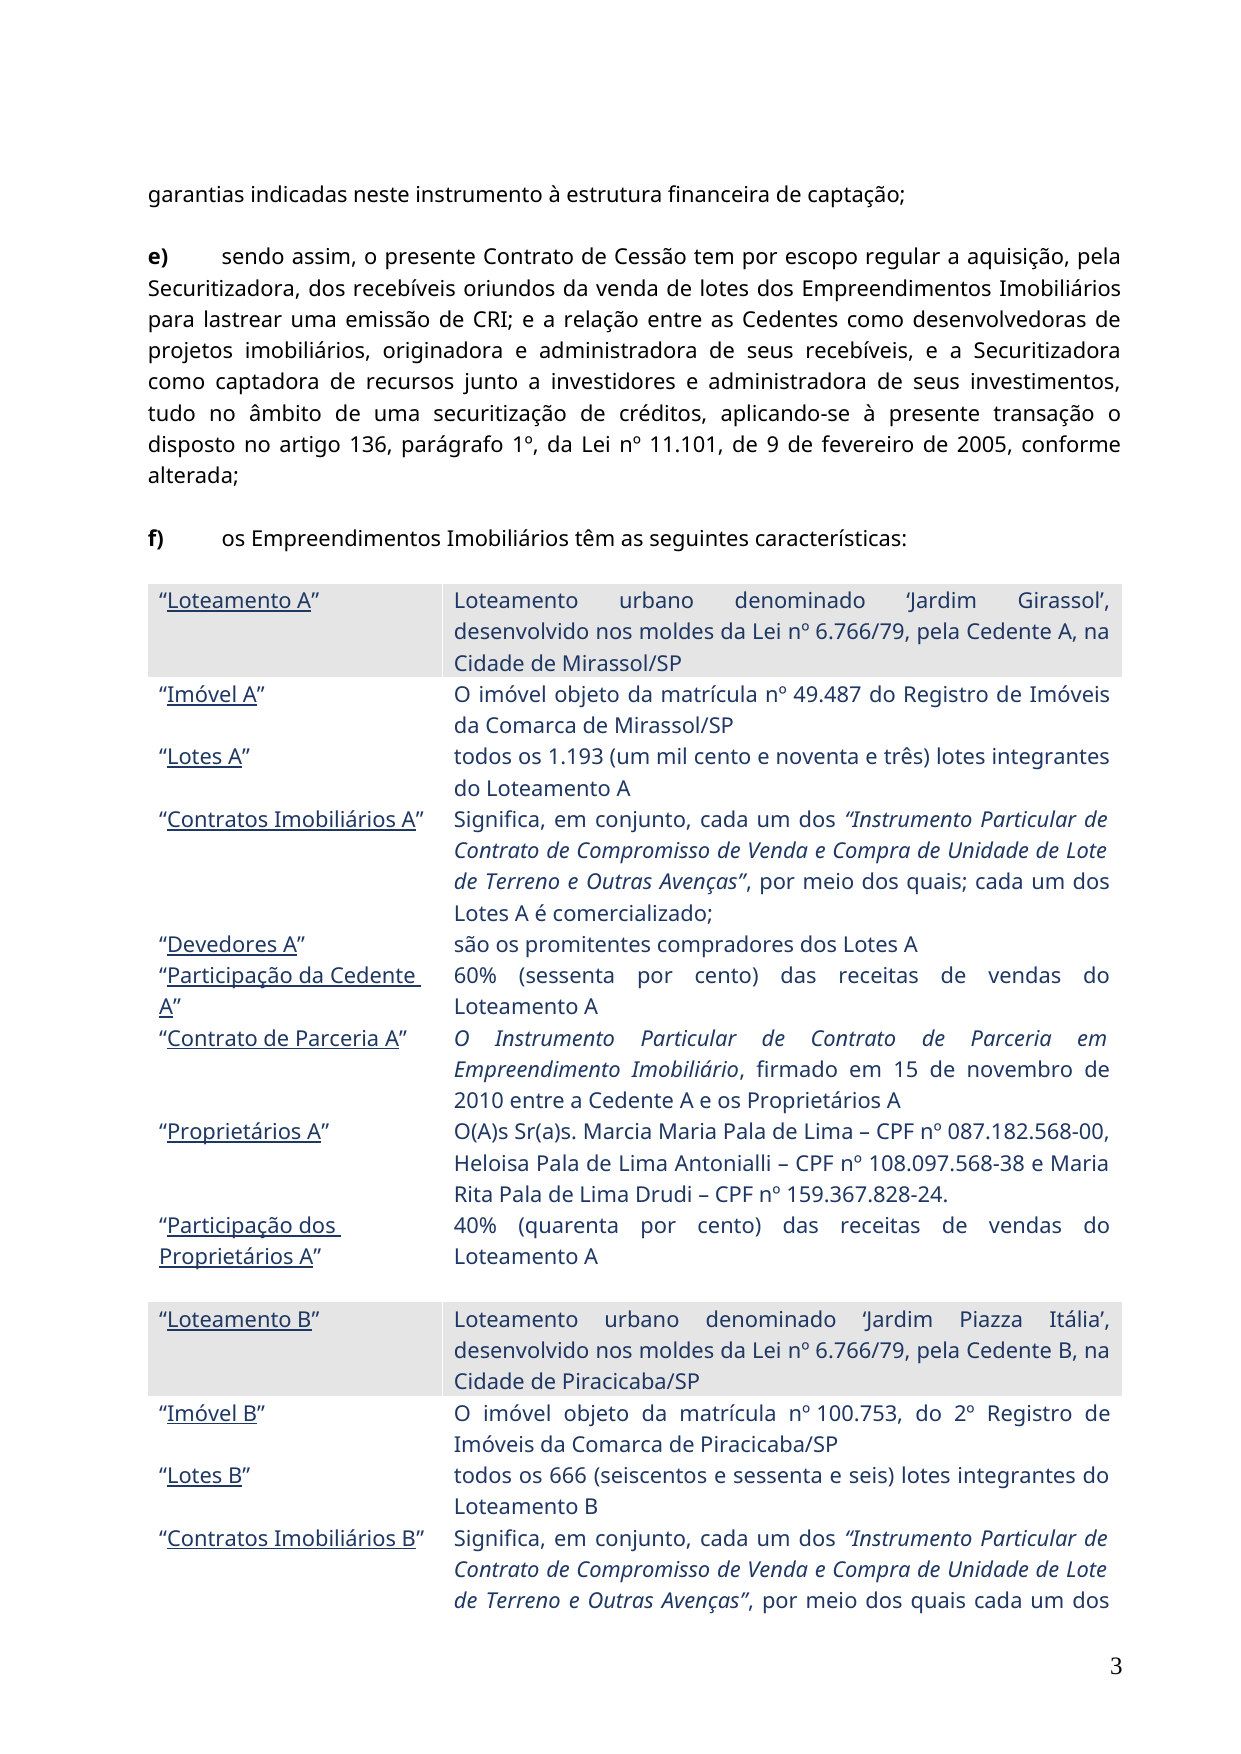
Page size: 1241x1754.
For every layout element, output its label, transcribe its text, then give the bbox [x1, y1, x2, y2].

table_cell todos os 1.193 (um mil cento e noventa e três) lotes integrantes do Loteamento A [443, 740, 1122, 802]
table_cell O(A)s Sr(a)s. Marcia Maria Pala de Lima – CPF nº 087.182.568-00, Heloisa Pala de Lima Antonialli – CPF nº 108.097.568-38 e Maria Rita Pala de Lima Drudi – CPF nº 159.367.828-24. [443, 1115, 1122, 1208]
table_cell “Participação dos Proprietários A” [148, 1209, 442, 1271]
table_cell “Contratos Imobiliários B” [148, 1521, 442, 1615]
table_cell 60% (sessenta por cento) das receitas de vendas do Loteamento A [443, 959, 1122, 1021]
table_header “Loteamento A” [148, 584, 442, 677]
table_cell todos os 666 (seiscentos e sessenta e seis) lotes integrantes do Loteamento B [443, 1459, 1122, 1521]
table_cell 40% (quarenta por cento) das receitas de vendas do Loteamento A [443, 1209, 1122, 1271]
table_cell são os promitentes compradores dos Lotes A [443, 927, 1122, 958]
table_header Loteamento urbano denominado ‘Jardim Piazza Itália’, desenvolvido nos moldes da Lei nº 6.766/79, pela Cedente B, na Cidade de Piracicaba/SP [443, 1302, 1122, 1396]
table_header Loteamento urbano denominado ‘Jardim Girassol’, desenvolvido nos moldes da Lei nº 6.766/79, pela Cedente A, na Cidade de Mirassol/SP [443, 584, 1122, 677]
table_cell “Imóvel B” [148, 1396, 442, 1458]
table_cell “Contratos Imobiliários A” [148, 802, 442, 927]
table_cell “Contrato de Parceria A” [148, 1021, 442, 1115]
table_cell O Instrumento Particular de Contrato de Parceria em Empreendimento Imobiliário, firmado em 15 de novembro de 2010 entre a Cedente A e os Proprietários A [443, 1021, 1122, 1115]
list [148, 177, 1122, 208]
table_header “Loteamento B” [148, 1302, 442, 1396]
table_cell “Participação da Cedente A” [148, 959, 442, 1021]
table_cell Significa, em conjunto, cada um dos “Instrumento Particular de Contrato de Compromisso de Venda e Compra de Unidade de Lote de Terreno e Outras Avenças”, por meio dos quais; cada um dos Lotes A é comercializado; [443, 802, 1122, 927]
list sendo assim, o presente Contrato de Cessão tem por escopo regular a aquisição, pela Securitizadora, dos recebíveis oriundos da venda de lotes dos Empreendimentos Imobiliários para lastrear uma emissão de CRI; e a relação entre as Cedentes como desenvolvedoras de projetos imobiliários, originadora e administradora de seus recebíveis, e a Securitizadora como captadora de recursos junto a investidores e administradora de seus investimentos, tudo no âmbito de uma securitização de créditos, aplicando-se à presente transação o disposto no artigo 136, parágrafo 1º, da Lei nº 11.101, de 9 de fevereiro de 2005, conforme alterada; [148, 240, 1122, 490]
table_cell “Imóvel A” [148, 677, 442, 740]
table_cell “Lotes A” [148, 740, 442, 802]
table_cell “Proprietários A” [148, 1115, 442, 1208]
table_cell O imóvel objeto da matrícula nº 100.753, do 2º Registro de Imóveis da Comarca de Piracicaba/SP [443, 1396, 1122, 1458]
table_cell O imóvel objeto da matrícula nº 49.487 do Registro de Imóveis da Comarca de Mirassol/SP [443, 677, 1122, 740]
list os Empreendimentos Imobiliários têm as seguintes características: [148, 521, 1122, 552]
table_cell “Devedores A” [148, 927, 442, 958]
table_cell “Lotes B” [148, 1459, 442, 1521]
